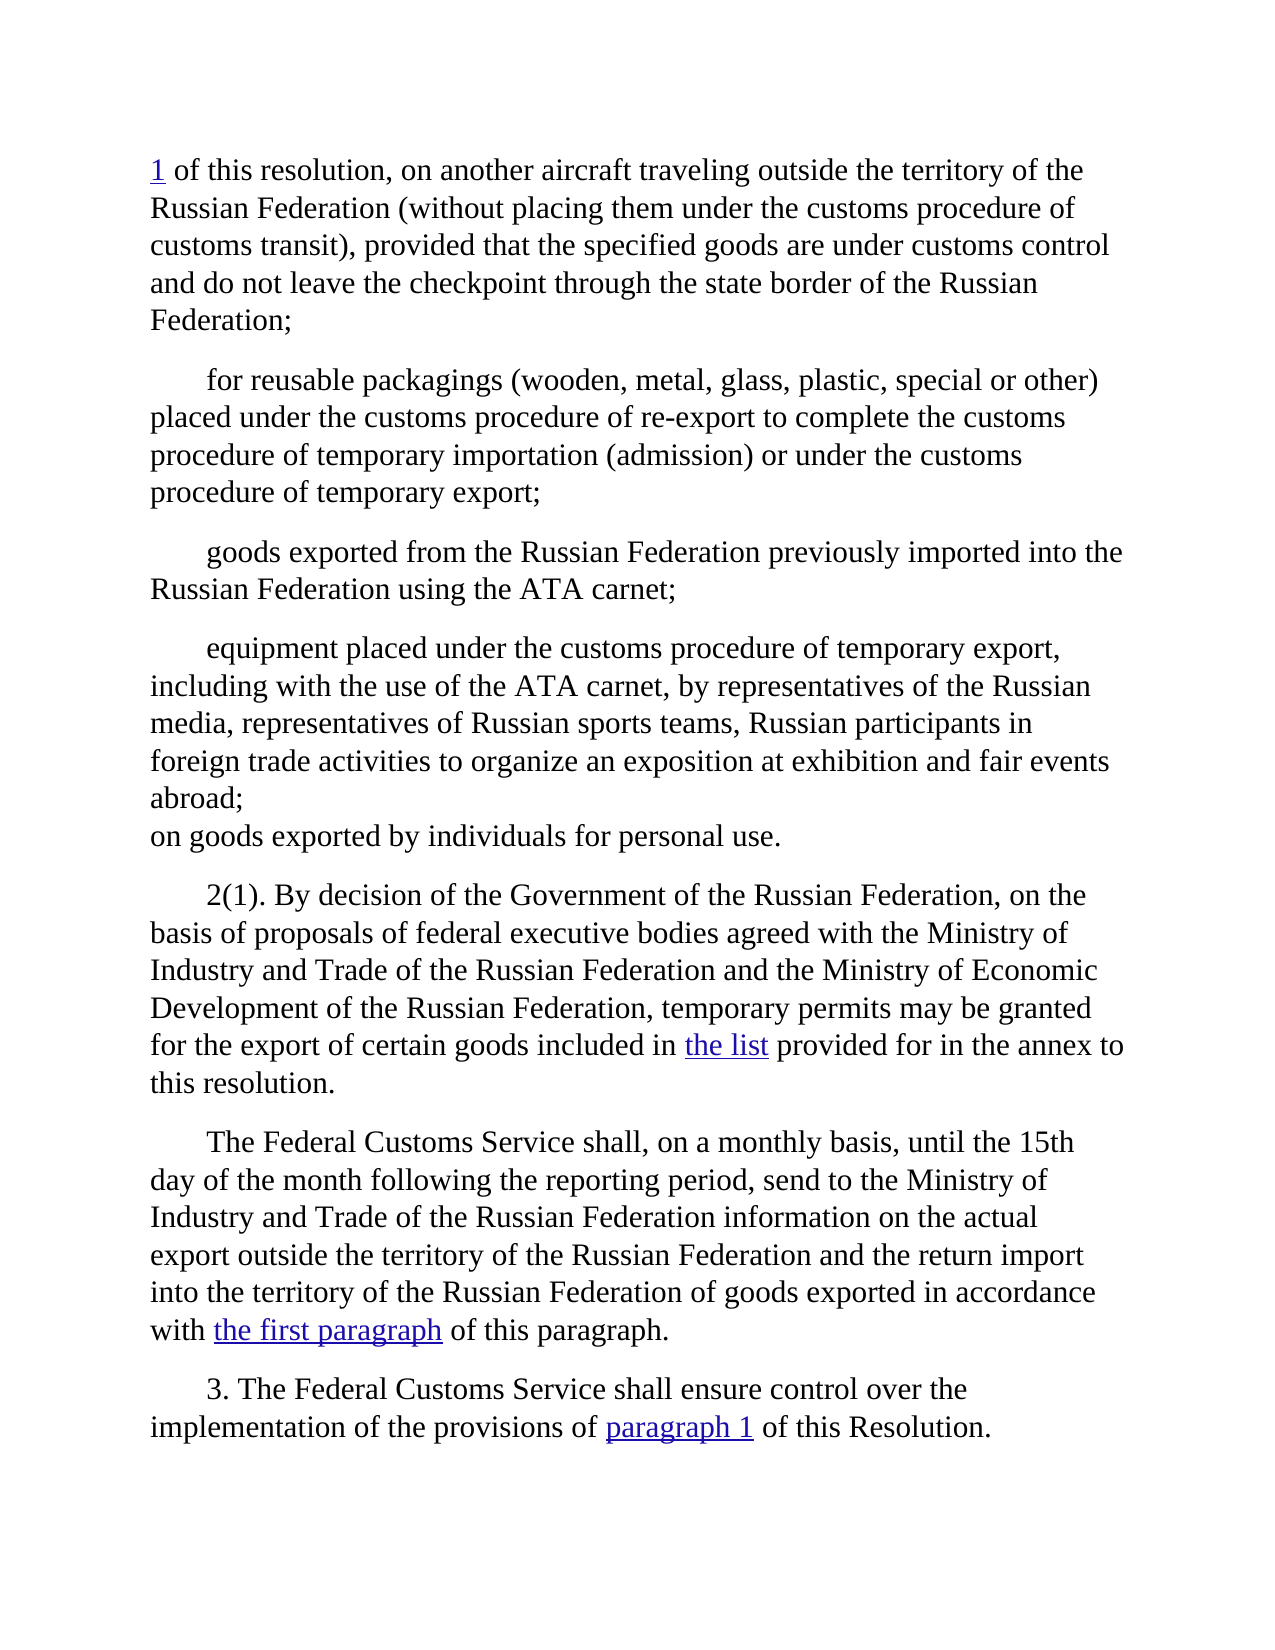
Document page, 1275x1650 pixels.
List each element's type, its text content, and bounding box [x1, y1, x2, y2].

text on goods exported by individuals for personal use. [150, 816, 1125, 853]
text equipment placed under the customs procedure of temporary export, including with the use of the ATA carnet, by representatives of the Russian media, representatives of Russian sports teams, Russian participants in foreign trade activities to organize an exposition at exhibition and fair events abroad; [150, 628, 1125, 816]
text goods exported from the Russian Federation previously imported into the Russian Federation using the ATA carnet; [150, 531, 1125, 606]
text 3. The Federal Customs Service shall ensure control over the implementation of the provisions of paragraph 1 of this Resolution. [150, 1369, 1125, 1444]
text for reusable packagings (wooden, metal, glass, plastic, special or other) placed under the customs procedure of re-export to complete the customs procedure of temporary importation (admission) or under the customs procedure of temporary export; [150, 359, 1125, 509]
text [150, 150, 1125, 337]
text 2(1). By decision of the Government of the Russian Federation, on the basis of proposals of federal executive bodies agreed with the Ministry of Industry and Trade of the Russian Federation and the Ministry of Economic Development of the Russian Federation, temporary permits may be granted for the export of certain goods included in the list provided for in the annex to this resolution. [150, 875, 1125, 1100]
text The Federal Customs Service shall, on a monthly basis, until the 15th day of the month following the reporting period, send to the Ministry of Industry and Trade of the Russian Federation information on the actual export outside the territory of the Russian Federation and the return import into the territory of the Russian Federation of goods exported in accordance with the first paragraph of this paragraph. [150, 1122, 1125, 1347]
